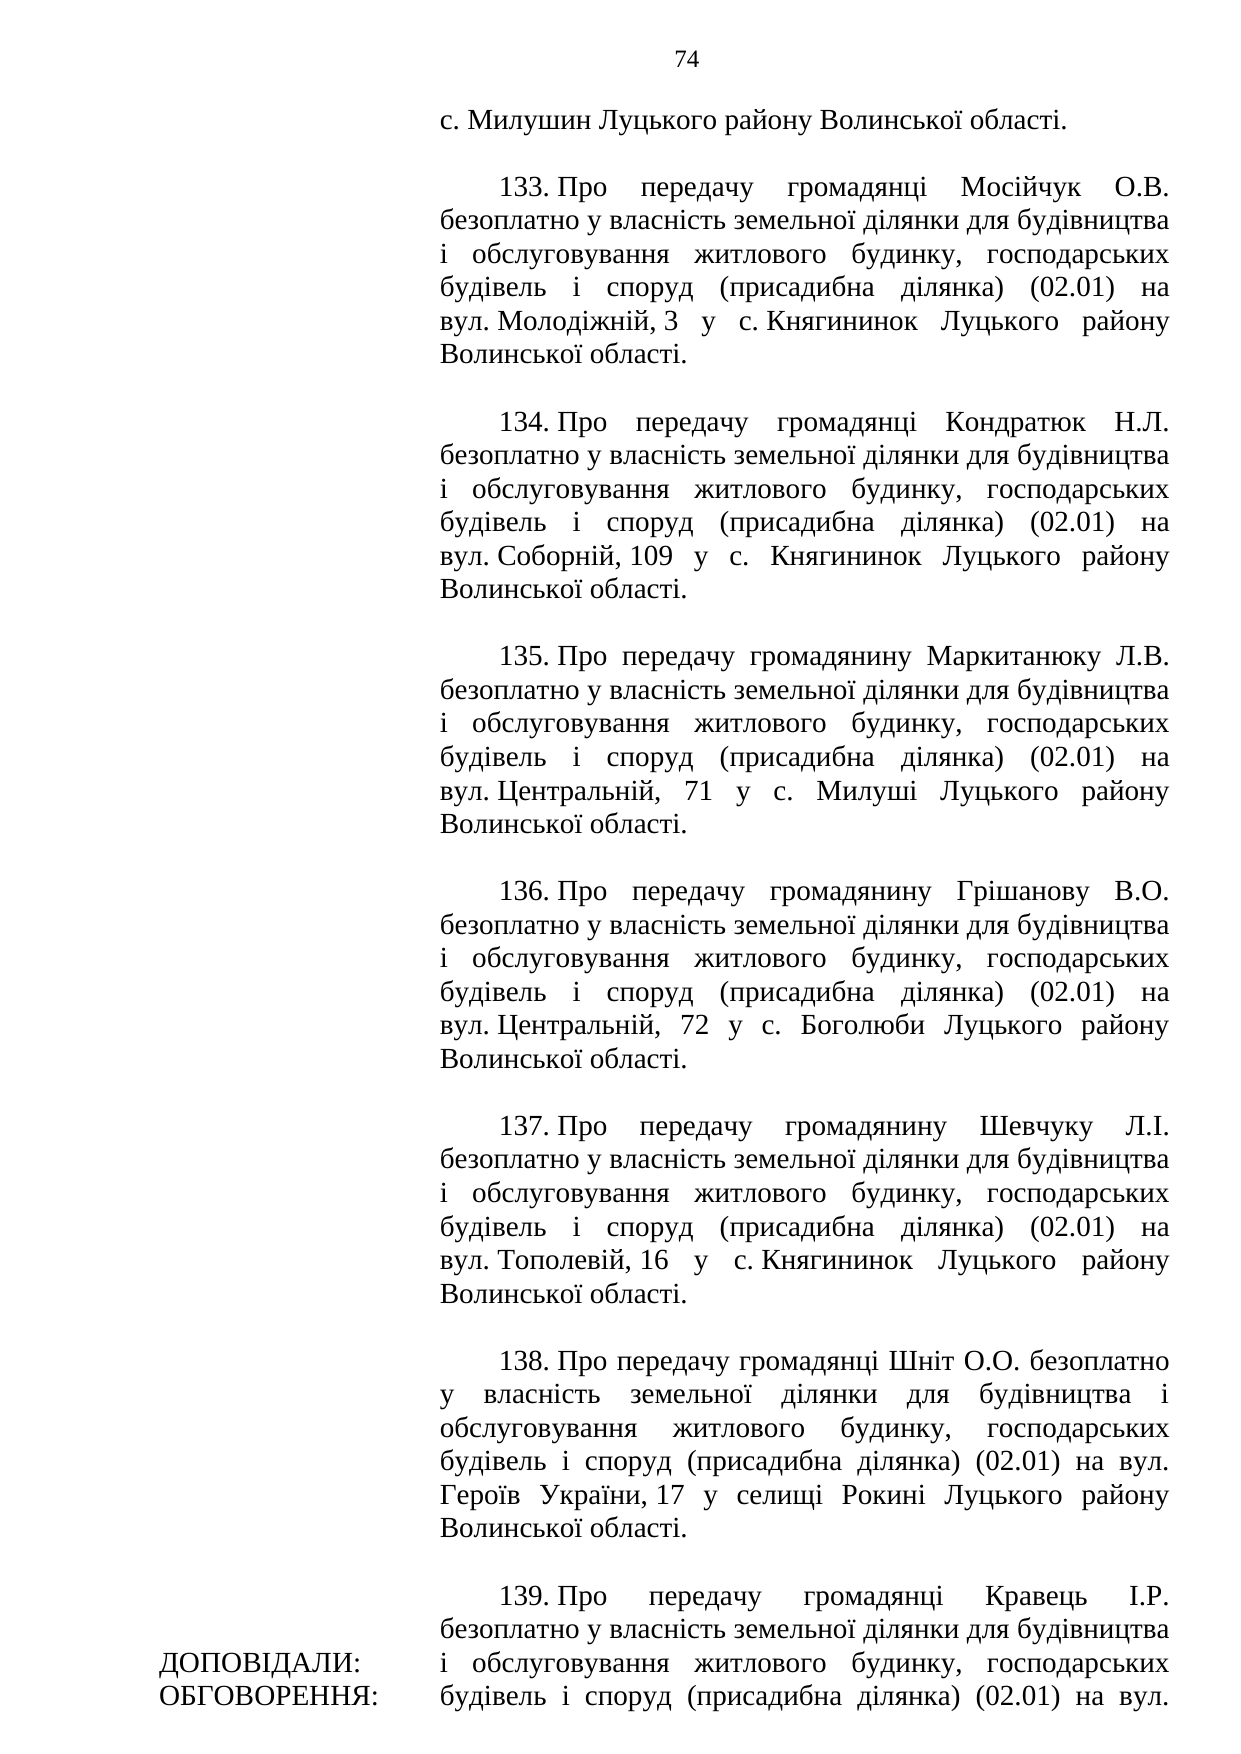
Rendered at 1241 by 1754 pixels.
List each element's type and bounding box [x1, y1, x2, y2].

table_cell [148, 102, 428, 1712]
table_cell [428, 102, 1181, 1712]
